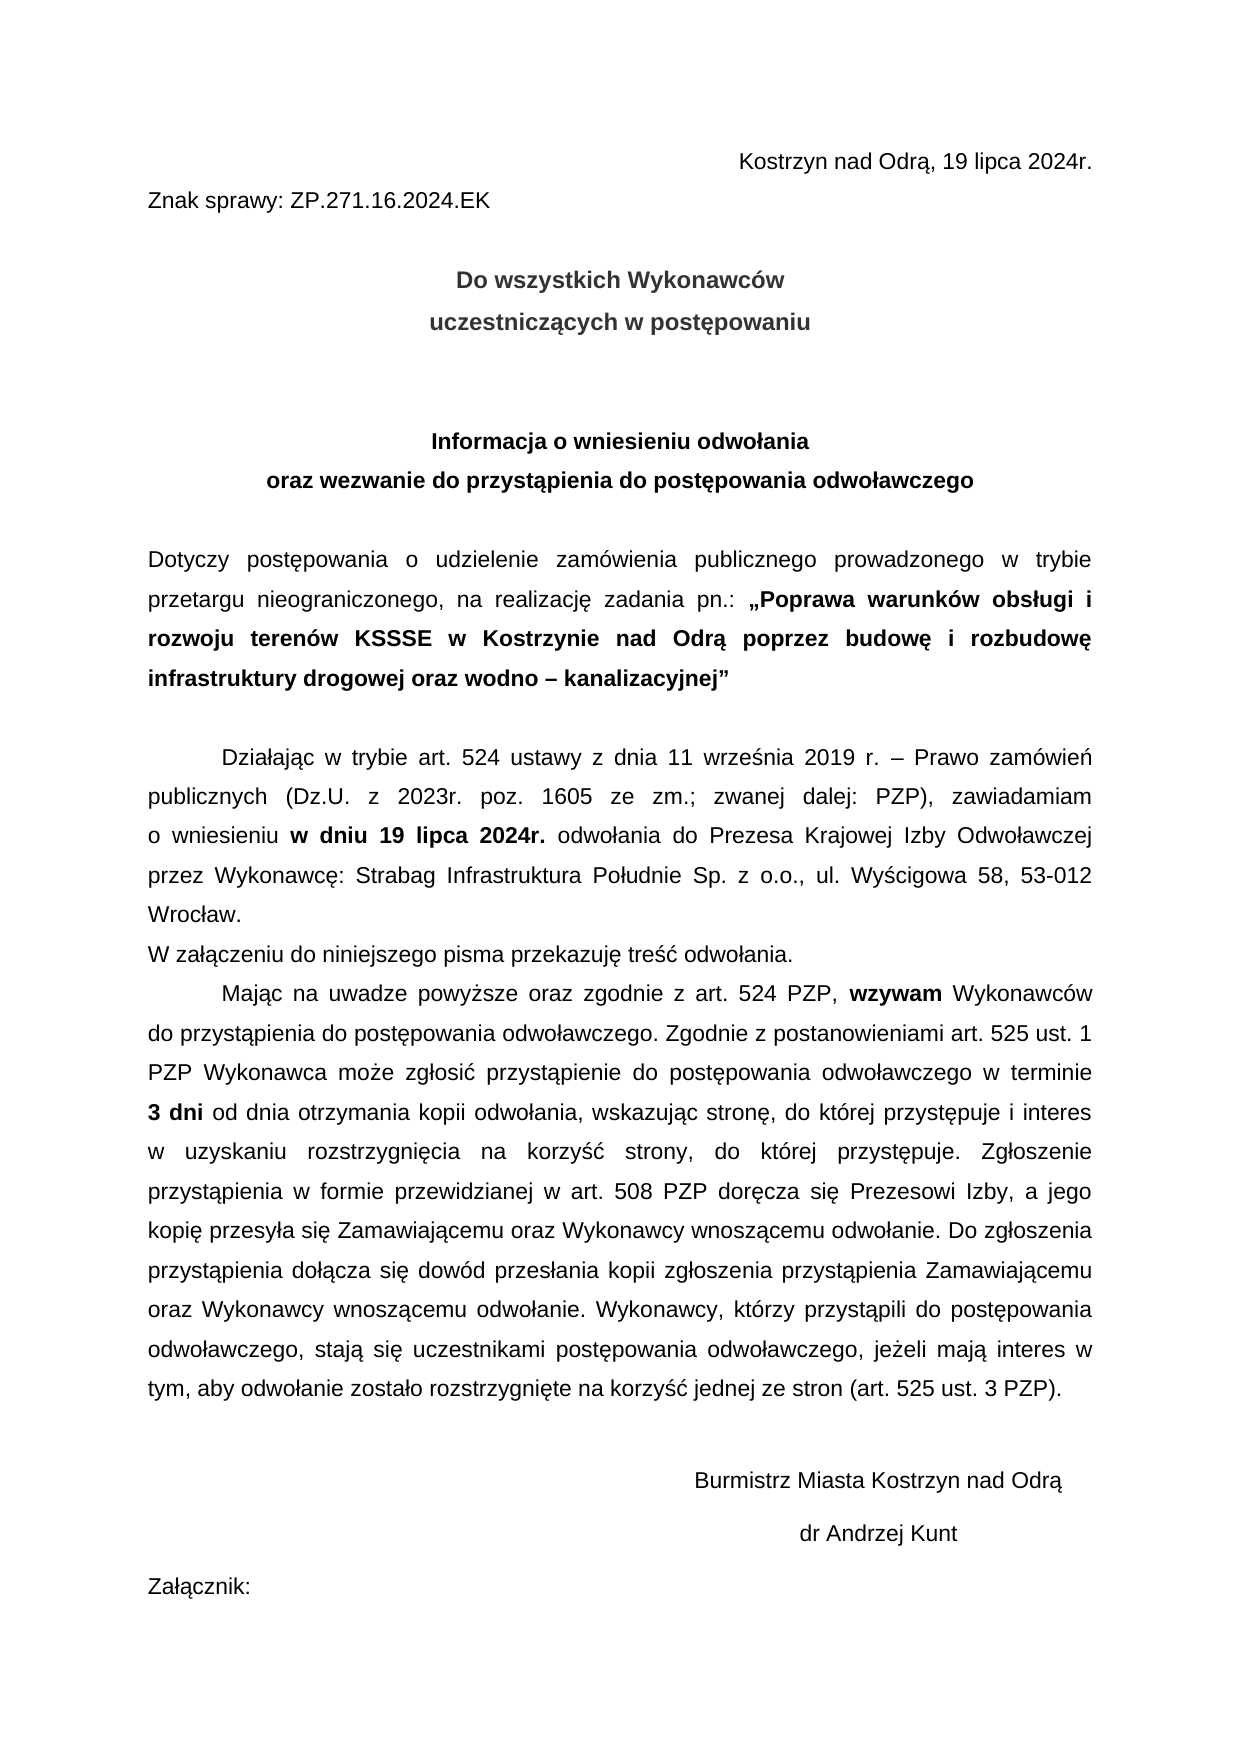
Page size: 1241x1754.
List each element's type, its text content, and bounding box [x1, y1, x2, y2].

text Kostrzyn nad Odrą, 19 lipca 2024r. [148, 148, 1093, 174]
text dr Andrzej Kunt [664, 1520, 1093, 1546]
text Informacja o wniesieniu odwołania [148, 428, 1093, 454]
text oraz wezwanie do przystąpienia do postępowania odwoławczego [148, 467, 1093, 493]
text W załączeniu do niniejszego pisma przekazuję treść odwołania. [148, 941, 1093, 967]
text Działając w trybie art. 524 ustawy z dnia 11 września 2019 r. ‏– Prawo zamówień publicznych (Dz.U. z 2023r. poz. 1605 ze zm.; zwanej dalej: PZP), zawiadamiam o wniesieniu w dniu 19 lipca 2024r. odwołania do Prezesa Krajowej Izby Odwoławczej przez Wykonawcę: Strabag Infrastruktura Południe Sp. z o.o., ul. Wyścigowa 58, 53-012 Wrocław. [148, 743, 1093, 928]
text Burmistrz Miasta Kostrzyn nad Odrą [664, 1467, 1093, 1494]
text Mając na uwadze powyższe oraz zgodnie z art. 524 PZP, wzywam Wykonawców do przystąpienia do postępowania odwoławczego. Zgodnie z postanowieniami art. 525 ust. 1 PZP Wykonawca może zgłosić przystąpienie do postępowania odwoławczego w terminie 3 dni od dnia otrzymania kopii odwołania, wskazując stronę, do której przystępuje i interes w uzyskaniu rozstrzygnięcia na korzyść strony, do której przystępuje. Zgłoszenie przystąpienia w formie przewidzianej w art. 508 PZP doręcza się Prezesowi Izby, a jego kopię przesyła się Zamawiającemu oraz Wykonawcy wnoszącemu odwołanie. Do zgłoszenia przystąpienia dołącza się dowód przesłania kopii zgłoszenia przystąpienia Zamawiającemu oraz Wykonawcy wnoszącemu odwołanie. Wykonawcy, którzy przystąpili do postępowania odwoławczego, stają się uczestnikami postępowania odwoławczego, jeżeli mają interes w tym, aby odwołanie zostało rozstrzygnięte na korzyść jednej ze stron (art. 525 ust. 3 PZP). [148, 980, 1093, 1402]
text Dotyczy postępowania o udzielenie zamówienia publicznego prowadzonego w trybie przetargu nieograniczonego, na realizację zadania pn.: „Poprawa warunków obsługi i rozwoju terenów KSSSE w Kostrzynie nad Odrą poprzez budowę i rozbudowę infrastruktury drogowej oraz wodno – kanalizacyjnej” [148, 546, 1093, 691]
text Znak sprawy: ZP.271.16.2024.EK [148, 187, 1093, 213]
text Załącznik: [148, 1573, 1093, 1599]
text Do wszystkich Wykonawców uczestniczących w postępowaniu [148, 266, 1093, 335]
